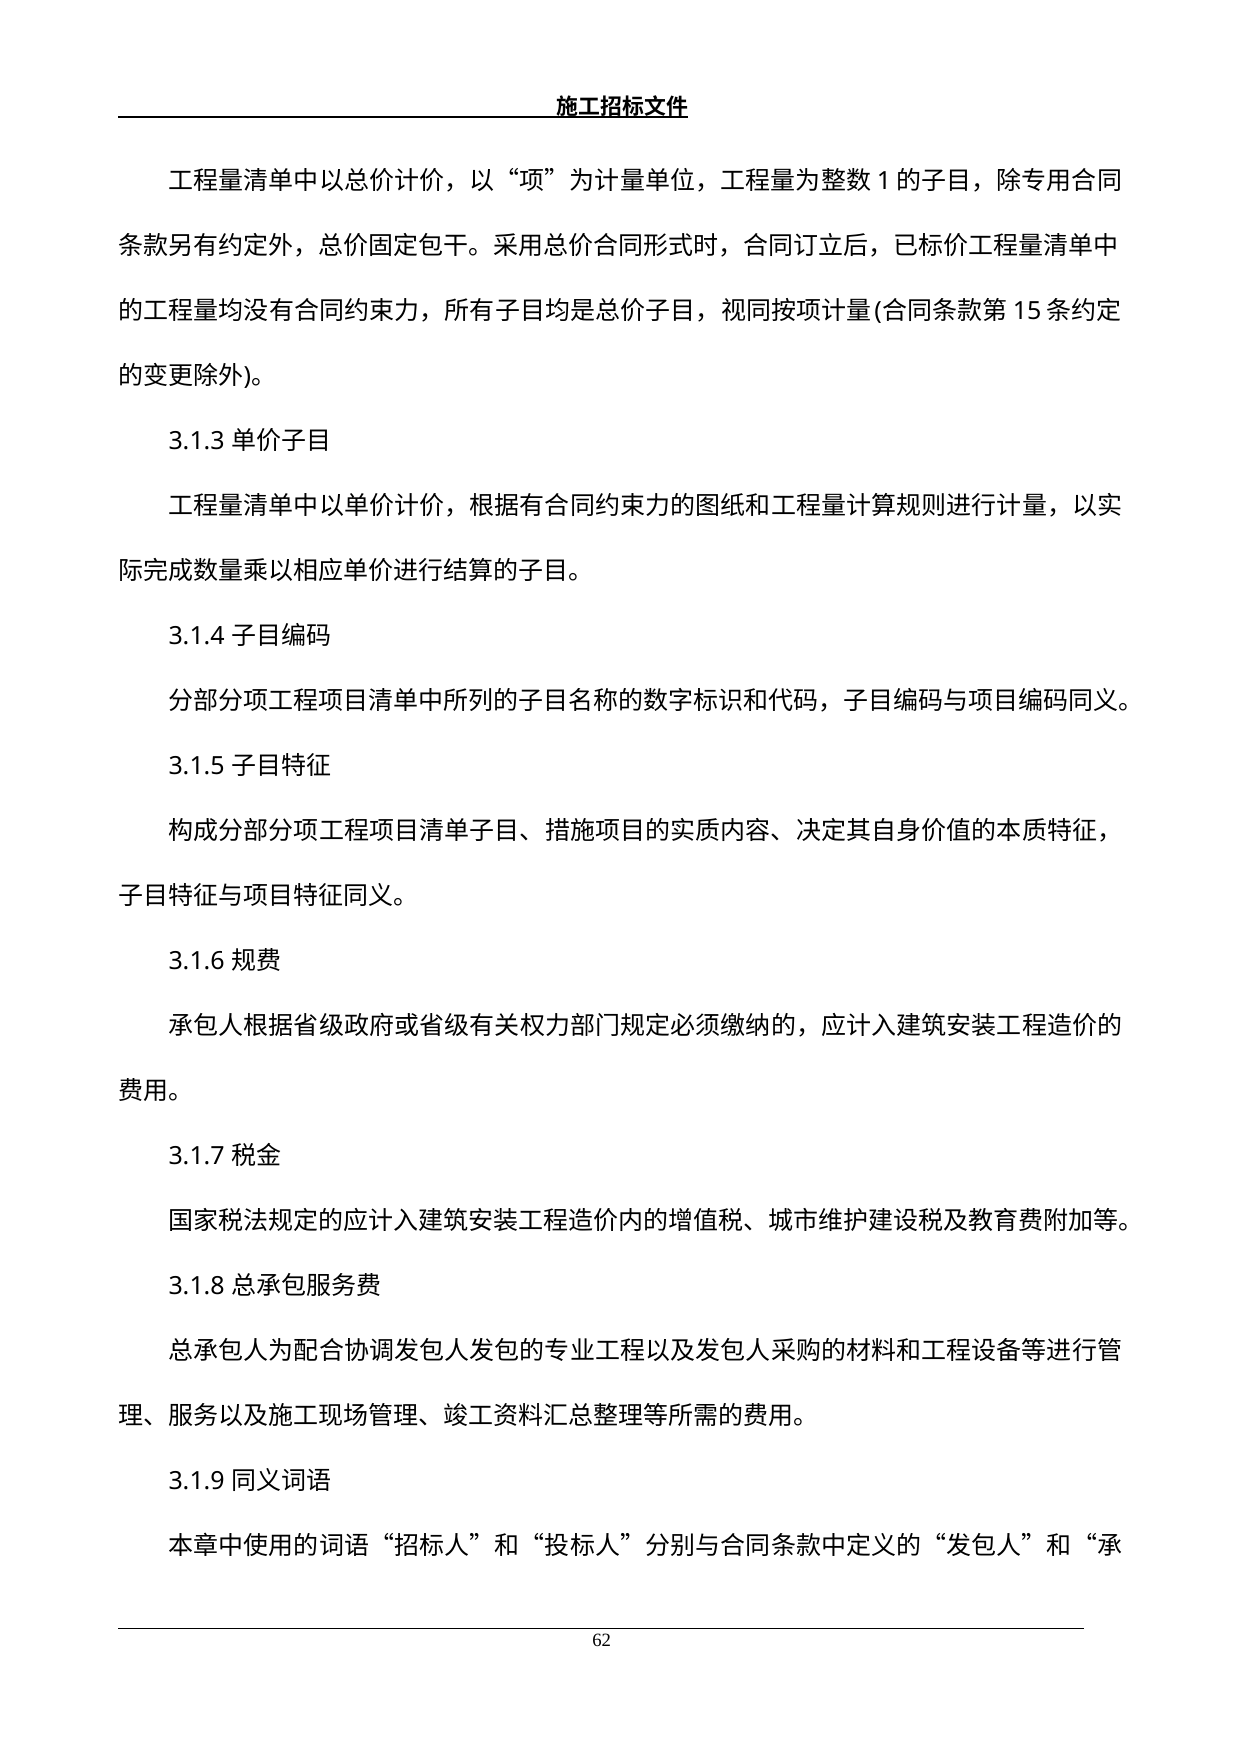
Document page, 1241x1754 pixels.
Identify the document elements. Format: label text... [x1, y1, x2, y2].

text 分部分项工程项目清单中所列的子目名称的数字标识和代码，子目编码与项目编码同义。 [118, 666, 1122, 731]
text 3.1.5 子目特征 [118, 731, 1122, 796]
text 工程量清单中以单价计价，根据有合同约束力的图纸和工程量计算规则进行计量，以实际完成数量乘以相应单价进行结算的子目。 [118, 471, 1122, 601]
text 承包人根据省级政府或省级有关权力部门规定必须缴纳的，应计入建筑安装工程造价的费用。 [118, 991, 1122, 1121]
text 3.1.7 税金 [118, 1121, 1122, 1186]
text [118, 1511, 1122, 1576]
text 3.1.9 同义词语 [118, 1446, 1122, 1511]
text 3.1.4 子目编码 [118, 601, 1122, 666]
text 3.1.3 单价子目 [118, 406, 1122, 471]
text 国家税法规定的应计入建筑安装工程造价内的增值税、城市维护建设税及教育费附加等。 [118, 1186, 1122, 1251]
text 构成分部分项工程项目清单子目、措施项目的实质内容、决定其自身价值的本质特征，子目特征与项目特征同义。 [118, 796, 1122, 926]
text 工程量清单中以总价计价，以“项”为计量单位，工程量为整数1的子目，除专用合同条款另有约定外，总价固定包干。采用总价合同形式时，合同订立后，已标价工程量清单中的工程量均没有合同约束力，所有子目均是总价子目，视同按项计量(合同条款第15条约定的变更除外)。 [118, 146, 1122, 406]
text 3.1.8 总承包服务费 [118, 1251, 1122, 1316]
text 3.1.6 规费 [118, 926, 1122, 991]
text 总承包人为配合协调发包人发包的专业工程以及发包人采购的材料和工程设备等进行管理、服务以及施工现场管理、竣工资料汇总整理等所需的费用。 [118, 1316, 1122, 1446]
